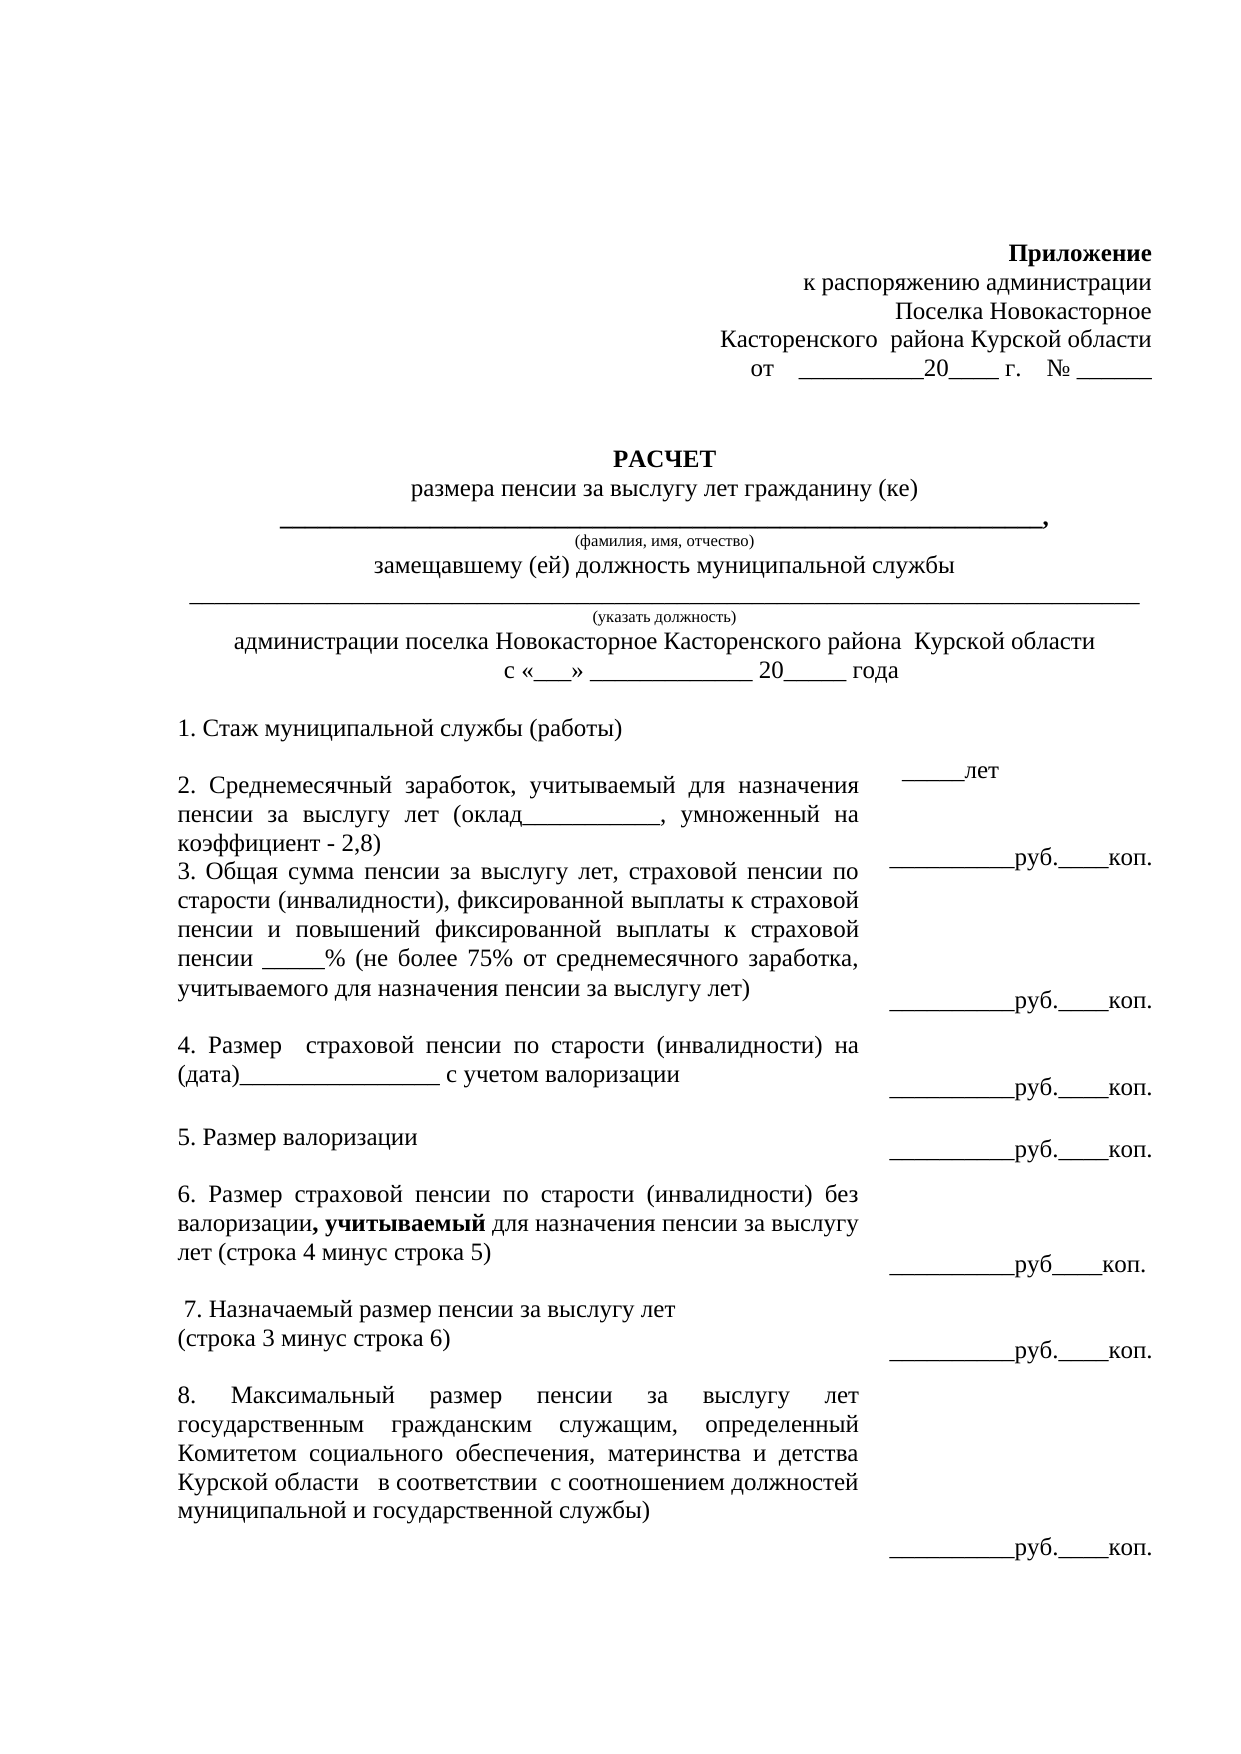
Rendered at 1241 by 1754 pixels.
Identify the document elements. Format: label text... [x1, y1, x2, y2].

text (указать должность) [177, 607, 1152, 626]
text Приложение [679, 238, 1152, 267]
text РАСЧЕТ [177, 444, 1152, 473]
text замещавшему (ей) должность муниципальной службы [177, 550, 1152, 578]
text 7. Назначаемый размер пенсии за выслугу лет [177, 1294, 878, 1323]
text 2. Среднемесячный заработок, учитываемый для назначения пенсии за выслугу лет (оклад___________, умноженный на коэффициент - 2,8) [177, 770, 878, 856]
text 1. Стаж муниципальной службы (работы) [177, 713, 1152, 741]
text 4. Размер страховой пенсии по старости (инвалидности) на (дата)________________ с учетом валоризации [177, 1031, 878, 1088]
text 6. Размер страховой пенсии по старости (инвалидности) без валоризации, учитываемый для назначения пенсии за выслугу лет (строка 4 минус строка 5) [177, 1179, 878, 1265]
text (строка 3 минус строка 6) [177, 1323, 878, 1352]
text Поселка Новокасторное [177, 296, 1152, 324]
table_header _____лет __________руб.____коп. __________руб.____коп. __________руб.____коп. __________руб.____коп. __________руб____коп. __________руб.____коп. __________руб.____коп. [878, 727, 1213, 1561]
text с «___» _____________ 20_____ года [177, 655, 1152, 684]
text размера пенсии за выслугу лет гражданину (ке) [177, 473, 1152, 502]
text (фамилия, имя, отчество) [177, 531, 1152, 550]
text ____________________________________________________________________________ [177, 578, 1152, 607]
text Касторенского района Курской области [679, 324, 1152, 353]
text 3. Общая сумма пенсии за выслугу лет, страховой пенсии по старости (инвалидности), фиксированной выплаты к страховой пенсии и повышений фиксированной выплаты к страховой пенсии _____% (не более 75% от среднемесячного заработка, учитываемого для назначения пенсии за выслугу лет) [177, 856, 878, 1002]
text 5. Размер валоризации [177, 1122, 878, 1150]
text 8. Максимальный размер пенсии за выслугу лет государственным гражданским служащим, определенный Комитетом социального обеспечения, материнства и детства Курской области в соответствии с соотношением должностей муниципальной и государственной службы) [177, 1380, 878, 1524]
text к распоряжению администрации [177, 267, 1152, 296]
text _____________________________________________________________, [177, 502, 1152, 531]
text администрации поселка Новокасторное Касторенского района Курской области [177, 626, 1152, 655]
text от __________20____ г. № ______ [679, 353, 1152, 382]
